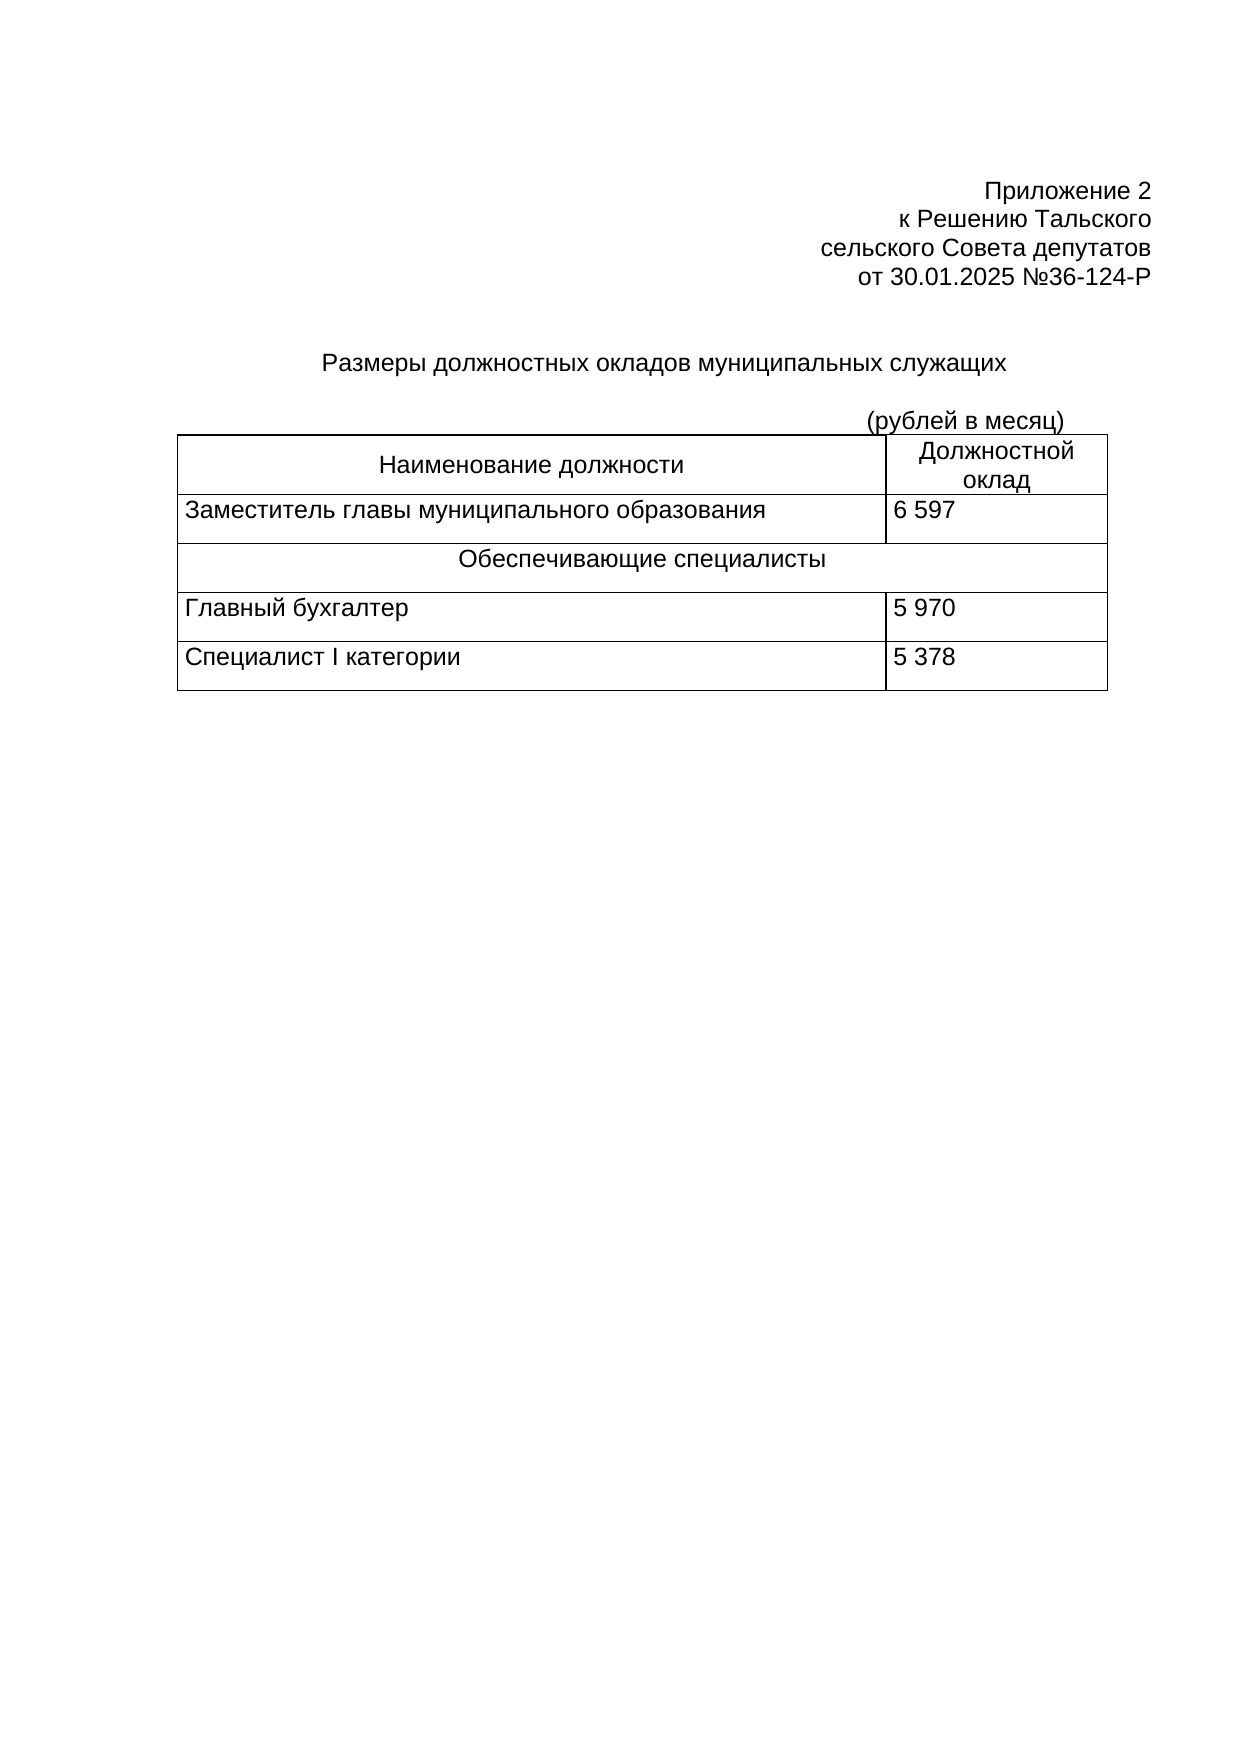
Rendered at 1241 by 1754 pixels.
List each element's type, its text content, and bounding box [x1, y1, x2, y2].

table_cell Заместитель главы муниципального образования [178, 495, 885, 542]
text Приложение 2 [177, 176, 1152, 204]
table_cell 6 597 [887, 495, 1107, 542]
table_cell Главный бухгалтер [178, 593, 885, 641]
text от 30.01.2025 №36-124-Р [177, 262, 1152, 291]
text к Решению Тальского [177, 204, 1152, 233]
table_cell 5 378 [887, 642, 1107, 690]
table_header Должностной оклад [887, 435, 1107, 493]
text Размеры должностных окладов муниципальных служащих [177, 348, 1152, 377]
text сельского Совета депутатов [177, 233, 1152, 262]
text (рублей в месяц) [177, 406, 1152, 434]
table_cell Специалист I категории [178, 642, 885, 690]
table_cell Обеспечивающие специалисты [178, 544, 1107, 592]
table_header Наименование должности [178, 436, 885, 493]
table_cell 5 970 [887, 593, 1107, 641]
